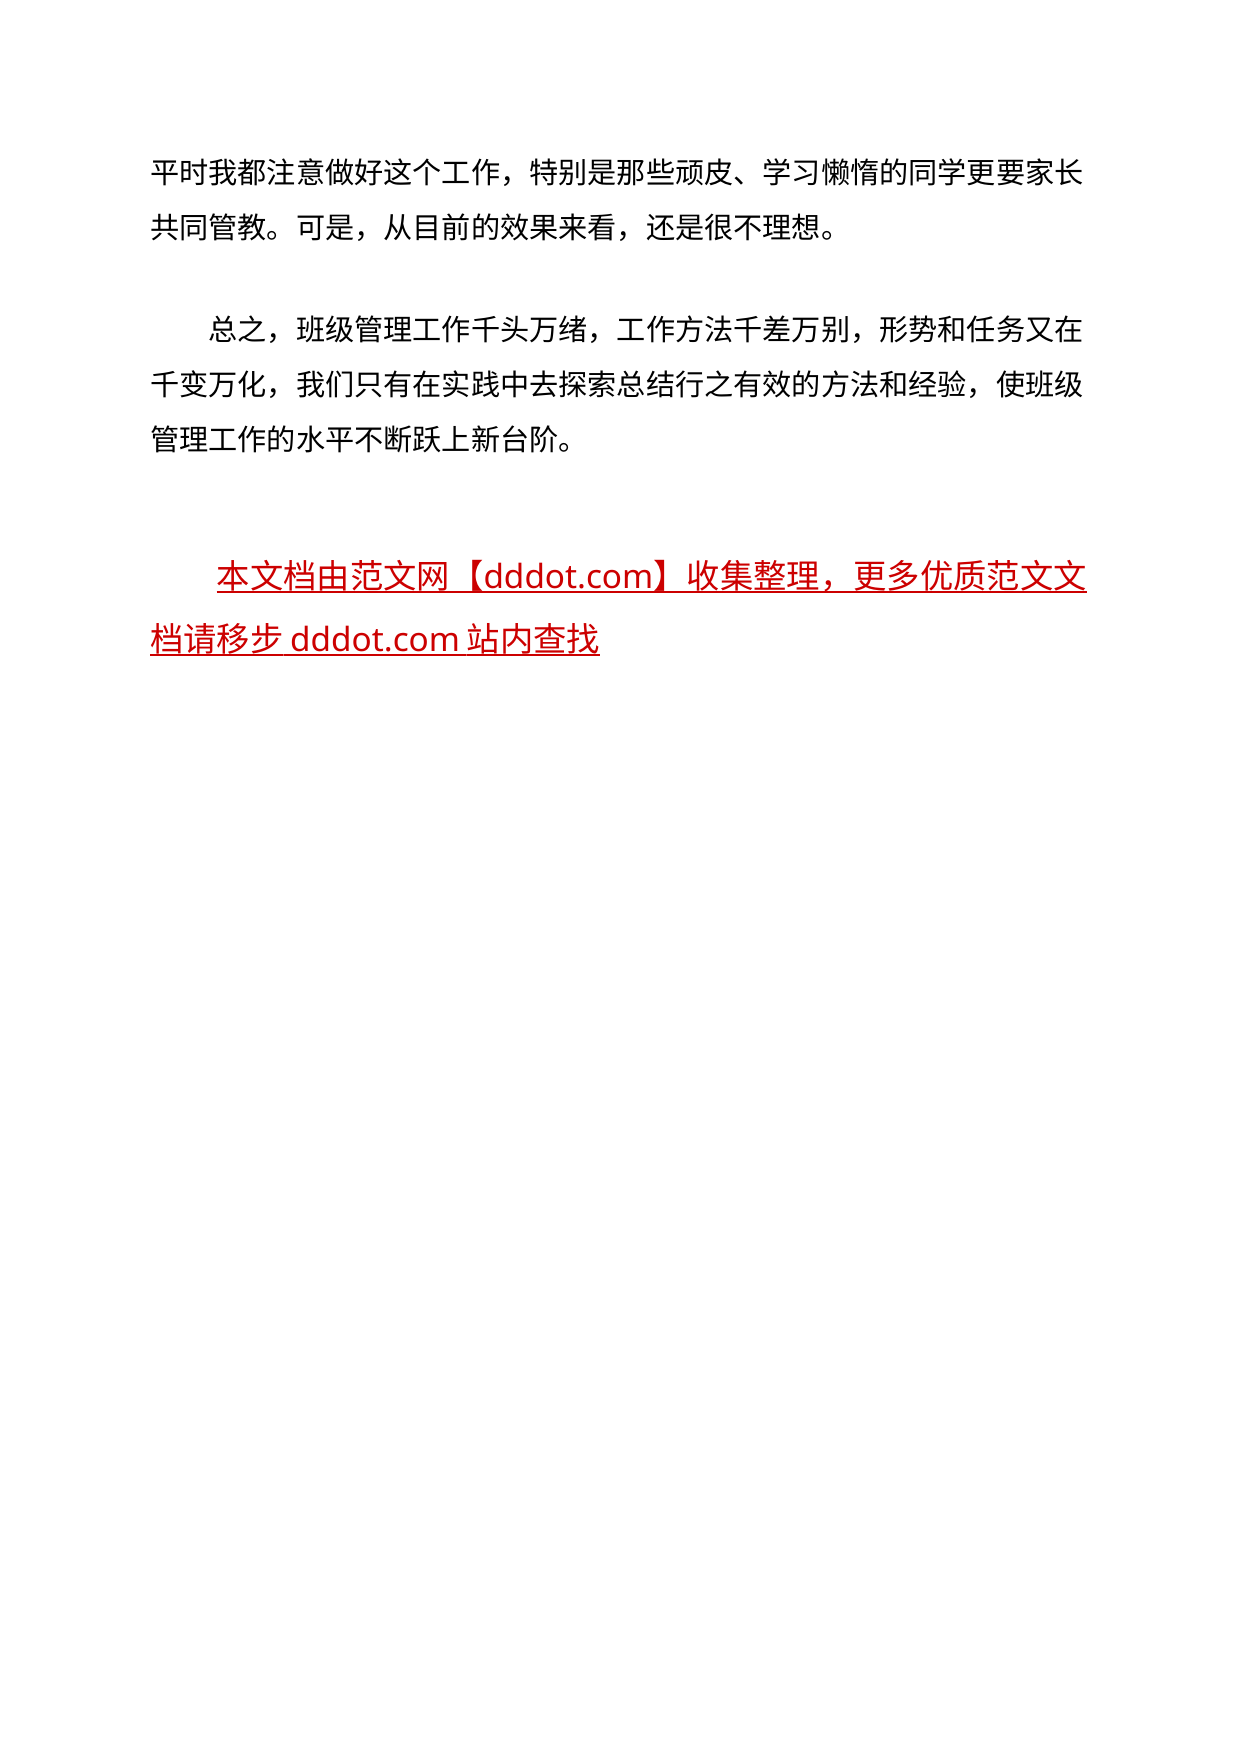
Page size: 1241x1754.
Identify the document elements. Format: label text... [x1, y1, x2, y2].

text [150, 150, 1090, 247]
text 总之，班级管理工作千头万绪，工作方法千差万别，形势和任务又在千变万化，我们只有在实践中去探索总结行之有效的方法和经验，使班级管理工作的水平不断跃上新台阶。 [150, 307, 1090, 459]
text 本文档由范文网【dddot.com】收集整理，更多优质范文文档请移步dddot.com站内查找 [150, 549, 1090, 661]
